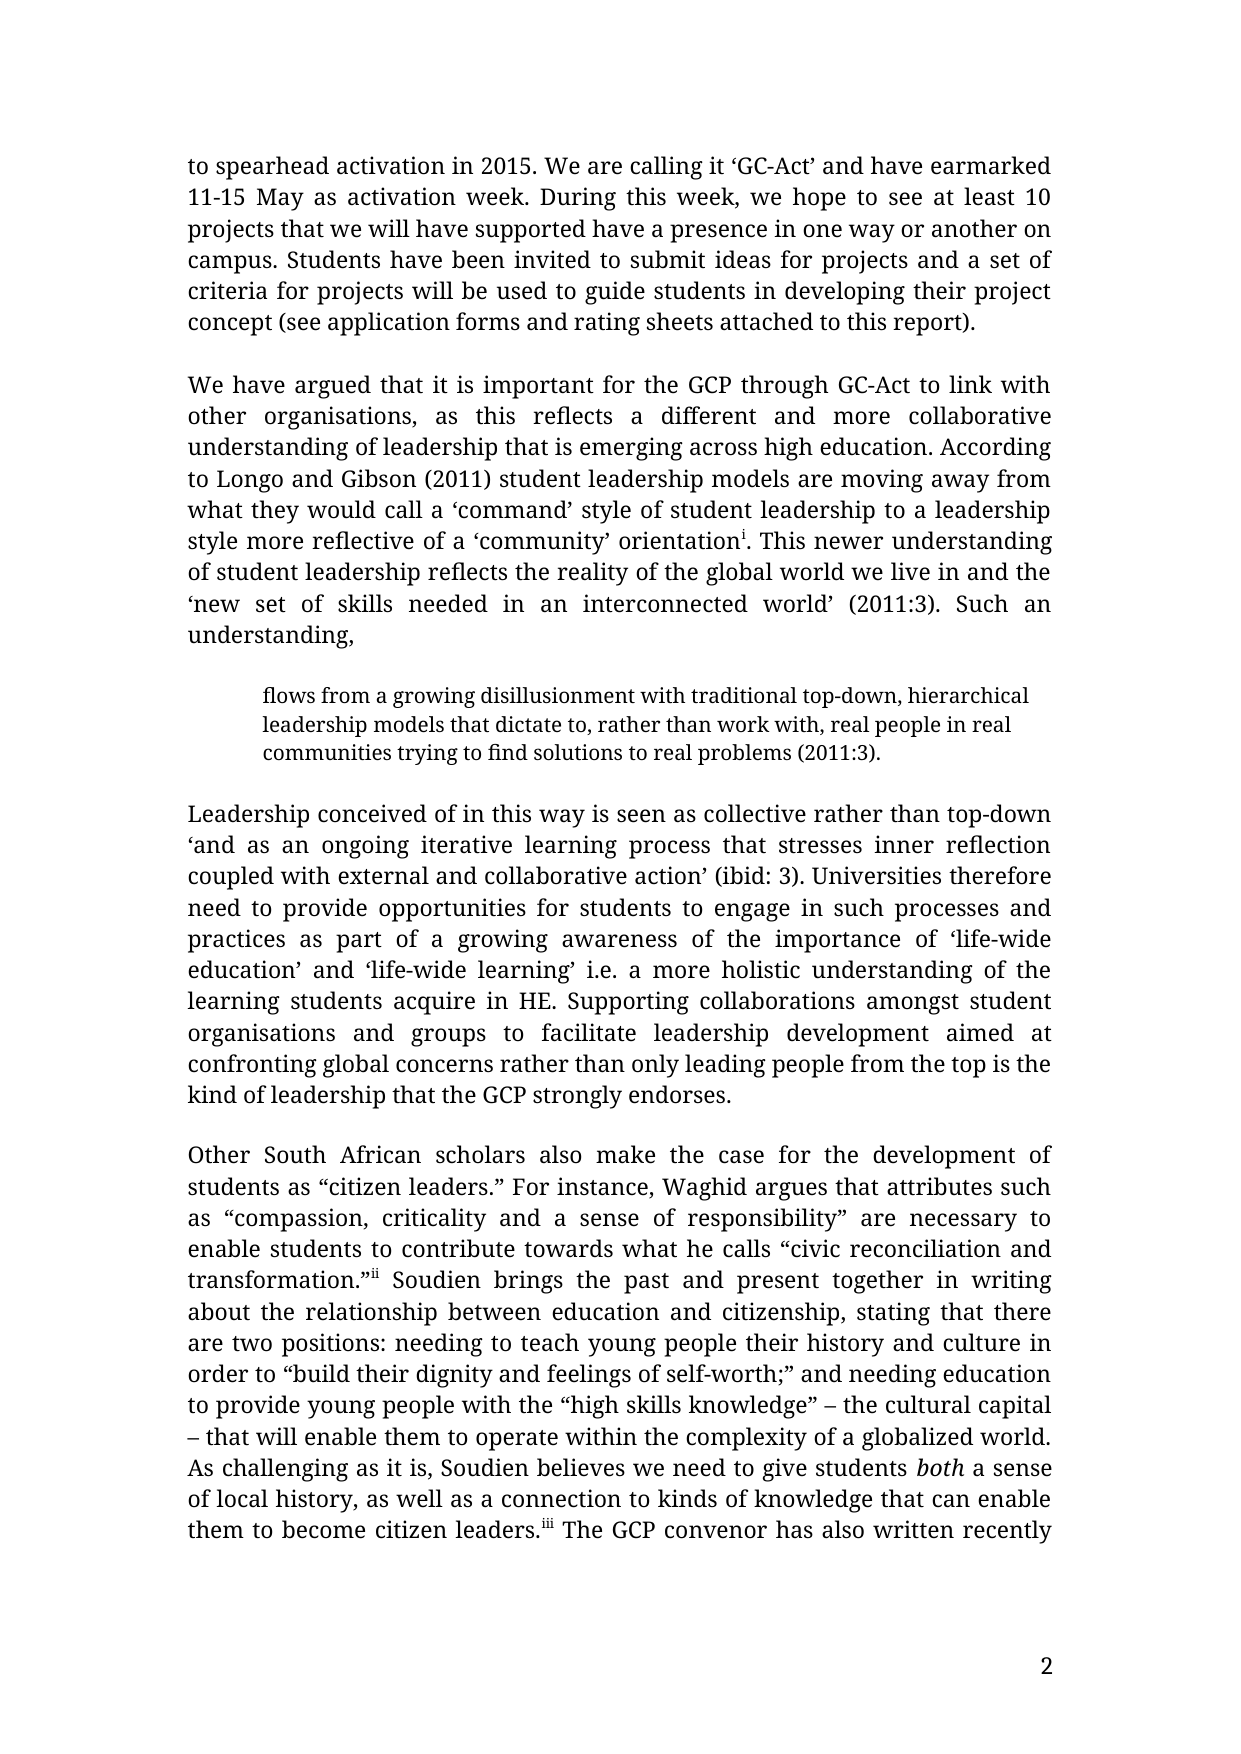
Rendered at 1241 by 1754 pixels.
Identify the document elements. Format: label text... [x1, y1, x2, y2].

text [187, 1139, 1053, 1546]
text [187, 150, 1053, 337]
text flows from a growing disillusionment with traditional top-down, hierarchical leadership models that dictate to, rather than work with, real people in real communities trying to find solutions to real problems (2011:3). [262, 681, 1053, 767]
text We have argued that it is important for the GCP through GC-Act to link with other organisations, as this reflects a different and more collaborative understanding of leadership that is emerging across high education. According to Longo and Gibson (2011) student leadership models are moving away from what they would call a ‘command’ style of student leadership to a leadership style more reflective of a ‘community’ orientation. This newer understanding of student leadership reflects the reality of the global world we live in and the ‘new set of skills needed in an interconnected world’ (2011:3). Such an understanding, [187, 369, 1053, 650]
text Leadership conceived of in this way is seen as collective rather than top-down ‘and as an ongoing iterative learning process that stresses inner reflection coupled with external and collaborative action’ (ibid: 3). Universities therefore need to provide opportunities for students to engage in such processes and practices as part of a growing awareness of the importance of ‘life-wide education’ and ‘life-wide learning’ i.e. a more holistic understanding of the learning students acquire in HE. Supporting collaborations amongst student organisations and groups to facilitate leadership development aimed at confronting global concerns rather than only leading people from the top is the kind of leadership that the GCP strongly endorses. [187, 798, 1053, 1110]
